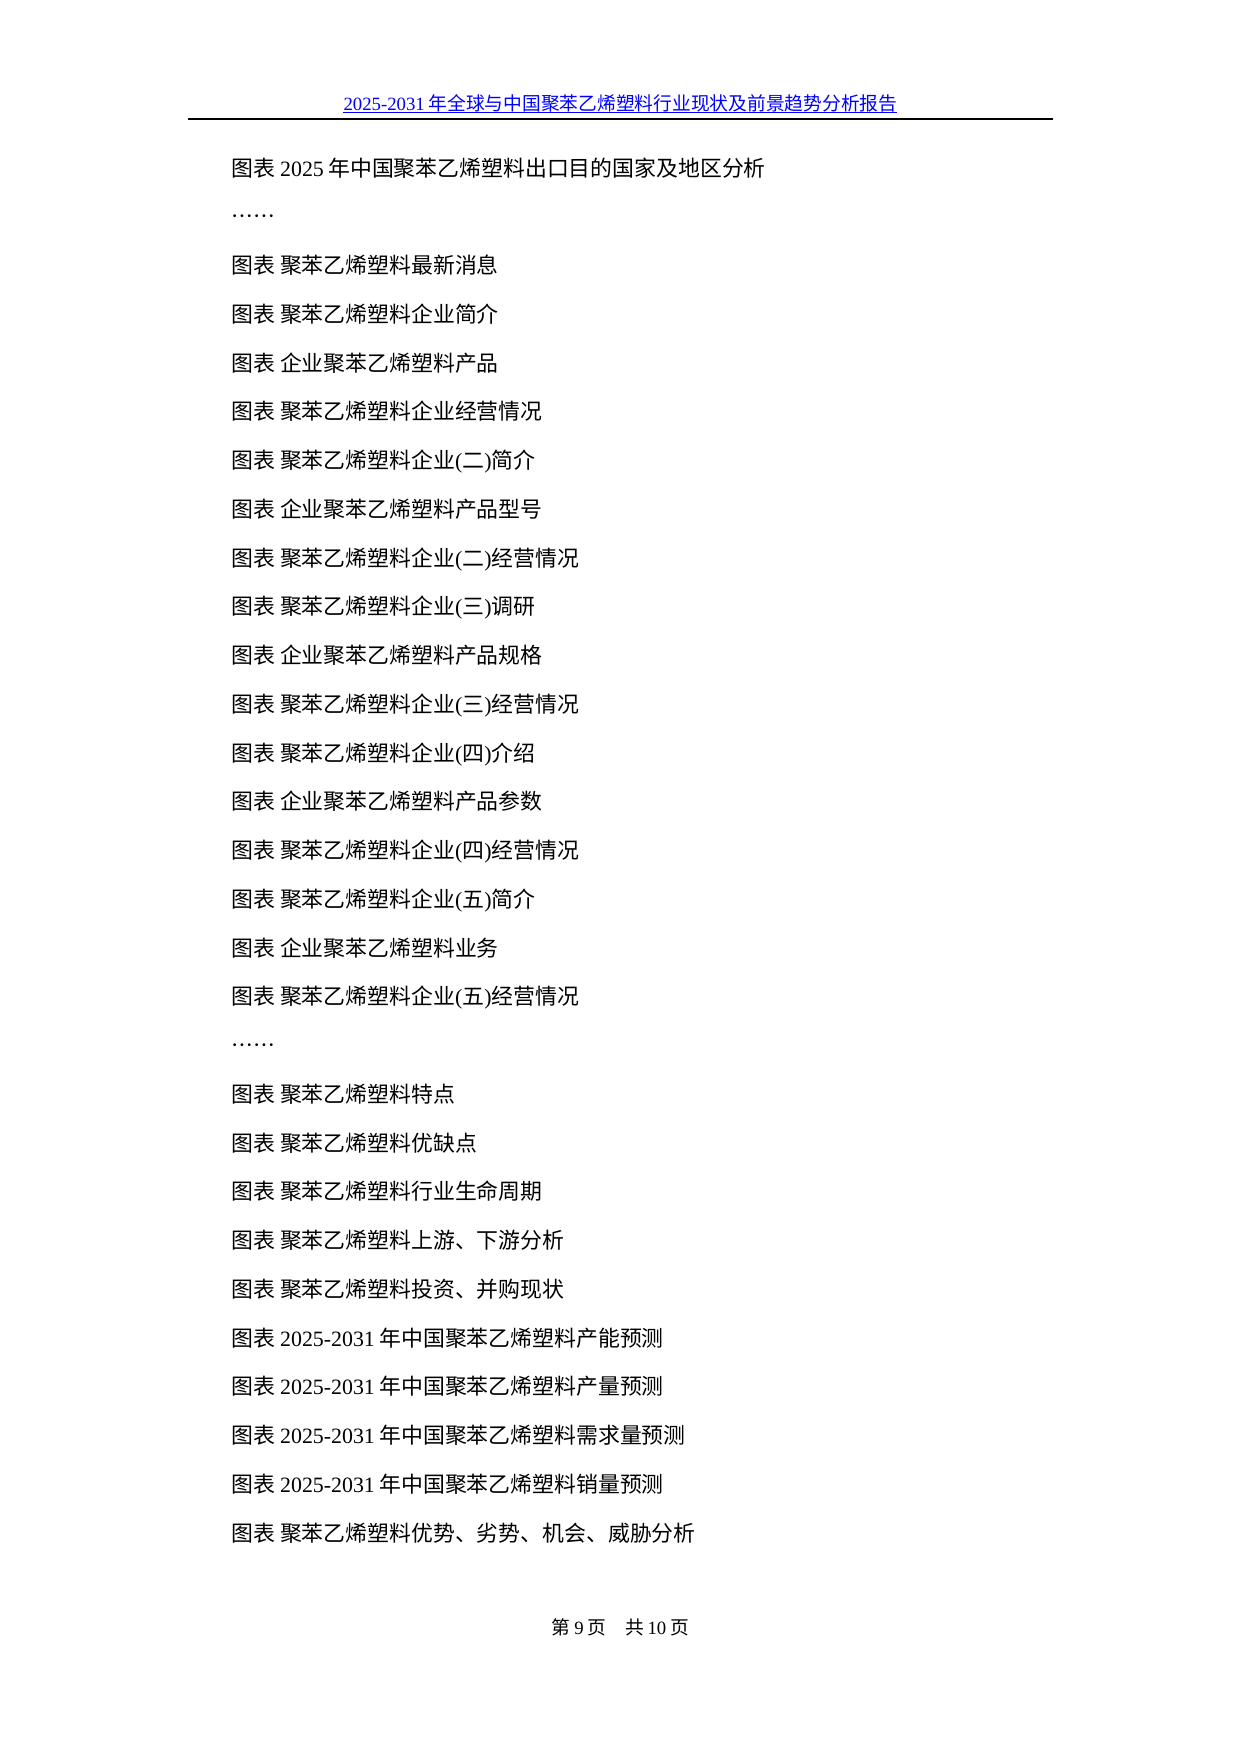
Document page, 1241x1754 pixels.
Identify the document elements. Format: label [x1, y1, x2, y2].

text [187, 150, 1053, 1548]
